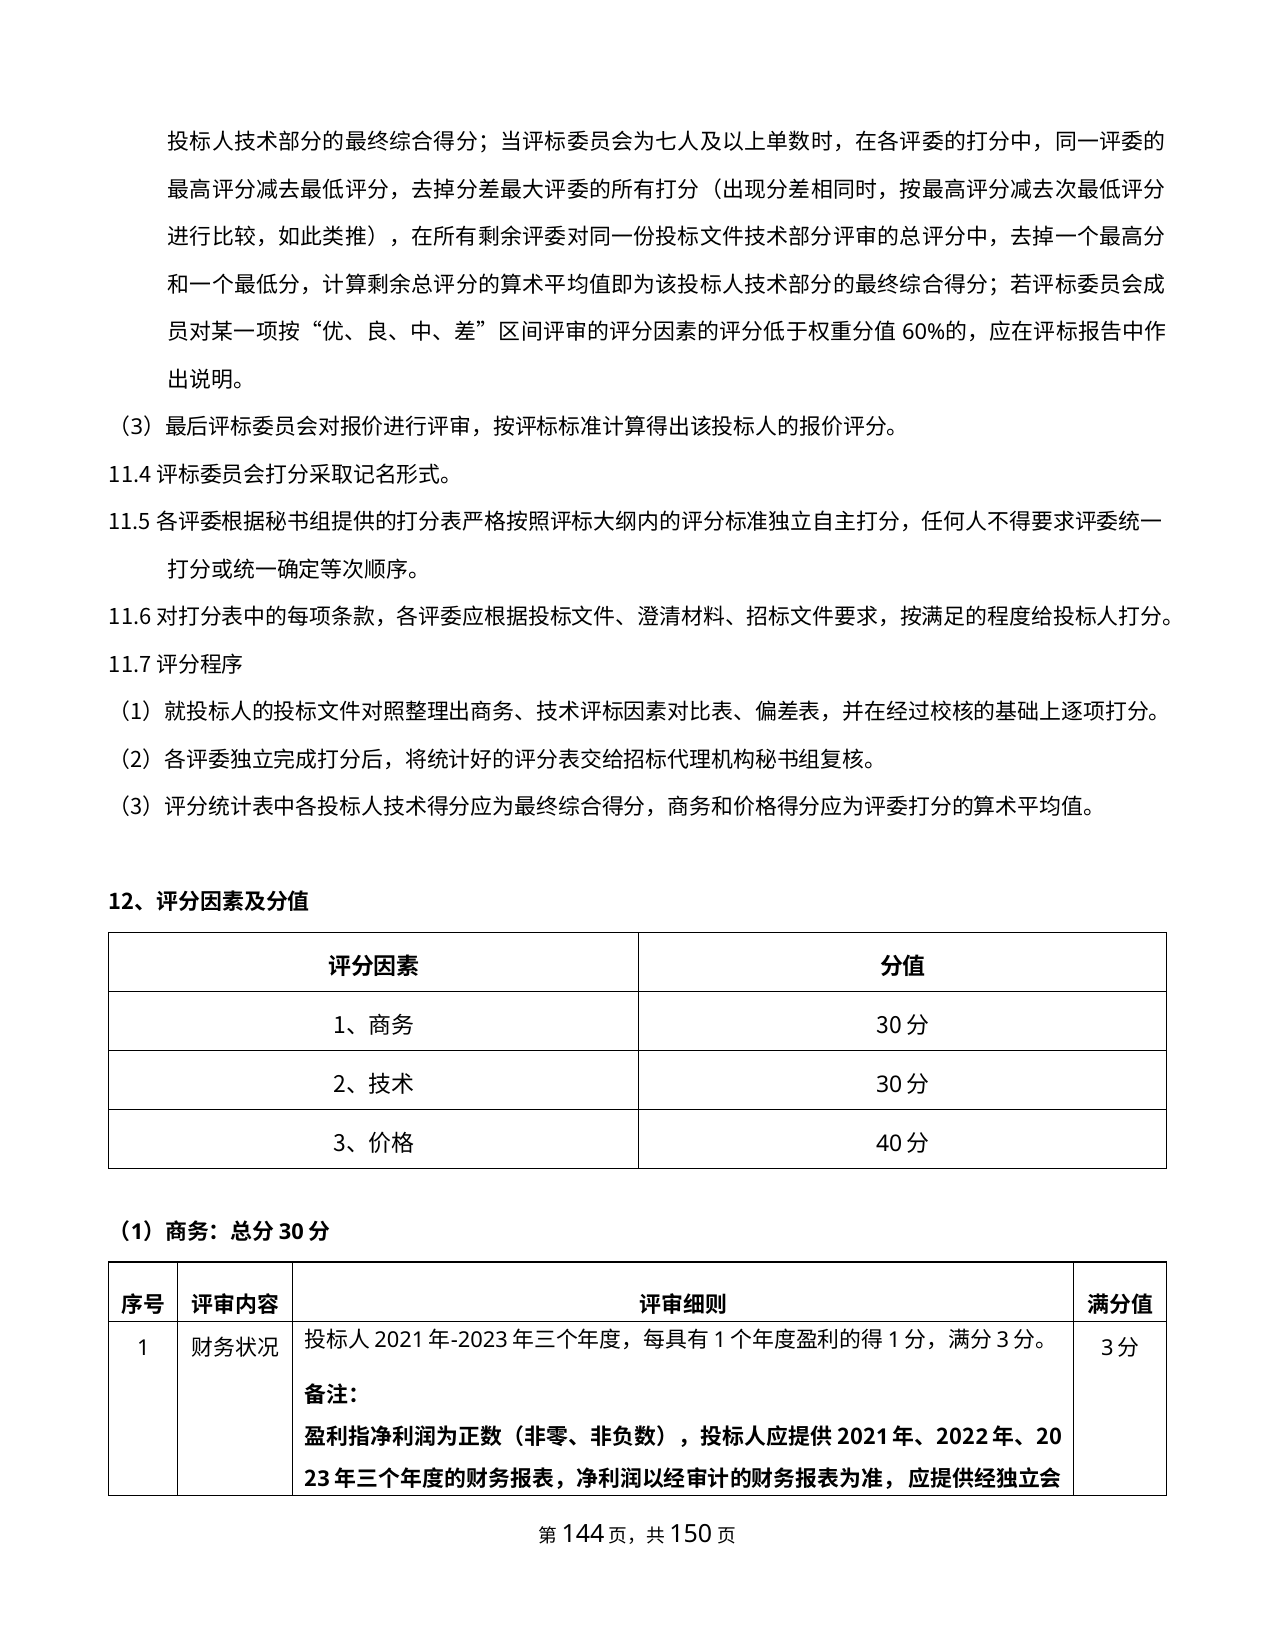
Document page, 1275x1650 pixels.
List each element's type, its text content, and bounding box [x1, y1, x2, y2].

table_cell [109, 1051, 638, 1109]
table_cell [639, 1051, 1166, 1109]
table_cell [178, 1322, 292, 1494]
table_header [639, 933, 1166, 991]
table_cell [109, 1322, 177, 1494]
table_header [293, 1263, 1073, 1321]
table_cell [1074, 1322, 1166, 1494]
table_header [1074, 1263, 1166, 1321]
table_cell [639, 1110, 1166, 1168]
text （2）各评委独立完成打分后，将统计好的评分表交给招标代理机构秘书组复核。 [108, 742, 1166, 773]
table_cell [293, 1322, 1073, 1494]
text （1）商务：总分30分 [109, 1214, 1166, 1246]
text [108, 124, 1166, 393]
text （3）最后评标委员会对报价进行评审，按评标标准计算得出该投标人的报价评分。 [108, 409, 1166, 441]
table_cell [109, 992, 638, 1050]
text 12、评分因素及分值 [109, 884, 1166, 916]
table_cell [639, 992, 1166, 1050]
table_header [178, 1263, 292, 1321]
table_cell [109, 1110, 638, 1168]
text （3）评分统计表中各投标人技术得分应为最终综合得分，商务和价格得分应为评委打分的算术平均值。 [108, 789, 1166, 821]
text 11.5 各评委根据秘书组提供的打分表严格按照评标大纲内的评分标准独立自主打分，任何人不得要求评委统一打分或统一确定等次顺序。 [108, 504, 1166, 583]
text 11.6 对打分表中的每项条款，各评委应根据投标文件、澄清材料、招标文件要求，按满足的程度给投标人打分。 [109, 599, 1166, 631]
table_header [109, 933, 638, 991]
text （1）就投标人的投标文件对照整理出商务、技术评标因素对比表、偏差表，并在经过校核的基础上逐项打分。 [108, 694, 1166, 726]
text 11.7 评分程序 [109, 647, 1166, 678]
text 11.4 评标委员会打分采取记名形式。 [109, 457, 1166, 488]
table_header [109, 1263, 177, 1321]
